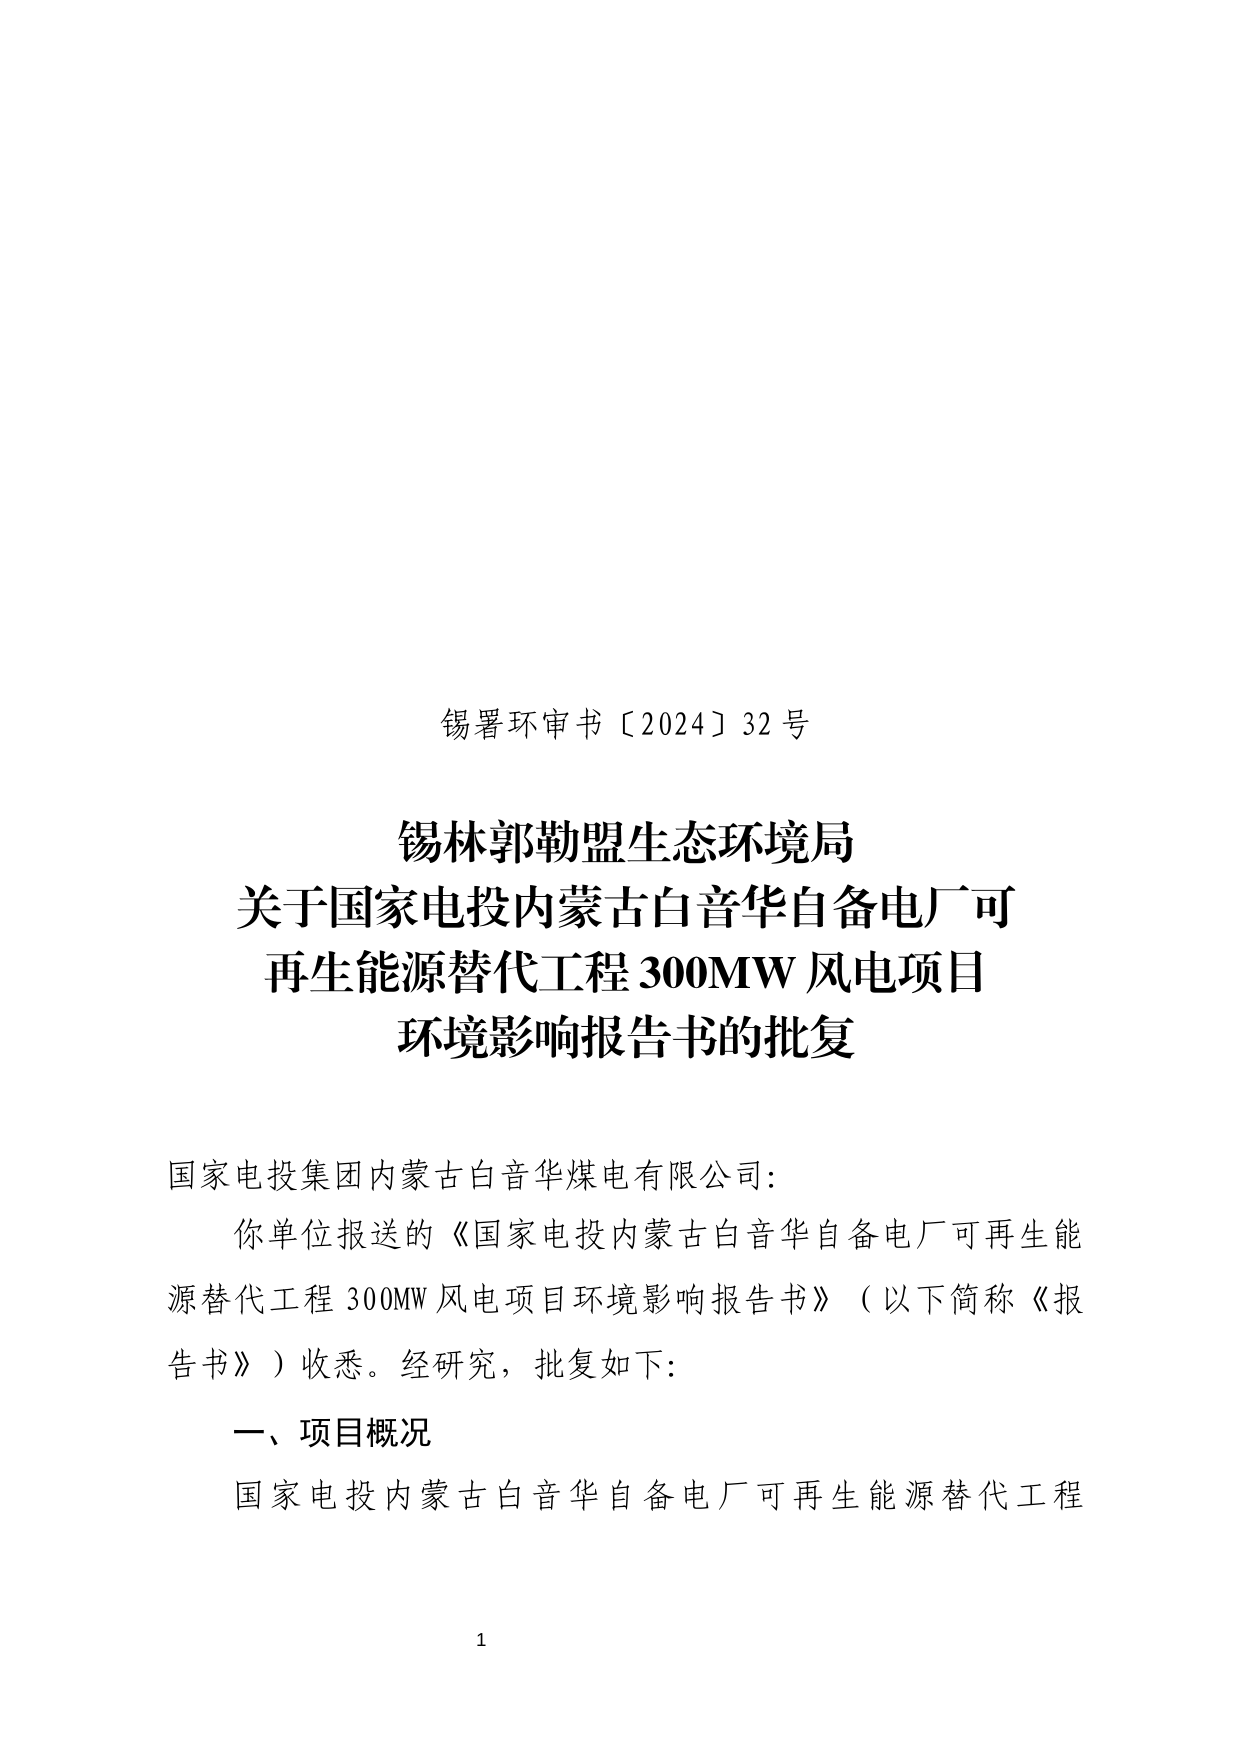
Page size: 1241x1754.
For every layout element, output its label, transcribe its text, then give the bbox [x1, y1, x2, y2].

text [165, 1457, 1087, 1519]
text 锡林郭勒盟生态环境局 [165, 812, 1087, 877]
text 一、项目概况 [165, 1394, 1087, 1457]
text 关于国家电投内蒙古白音华自备电厂可 [165, 877, 1087, 942]
text 你单位报送的《国家电投内蒙古白音华自备电厂可再生能源替代工程300MW风电项目环境影响报告书》（以下简称《报告书》）收悉。经研究，批复如下： [165, 1199, 1087, 1394]
text 锡署环审书〔2024〕32号 [165, 685, 1087, 749]
text 再生能源替代工程300MW风电项目 [165, 942, 1087, 1007]
text 环境影响报告书的批复 [165, 1007, 1087, 1072]
text 国家电投集团内蒙古白音华煤电有限公司： [165, 1137, 1087, 1199]
